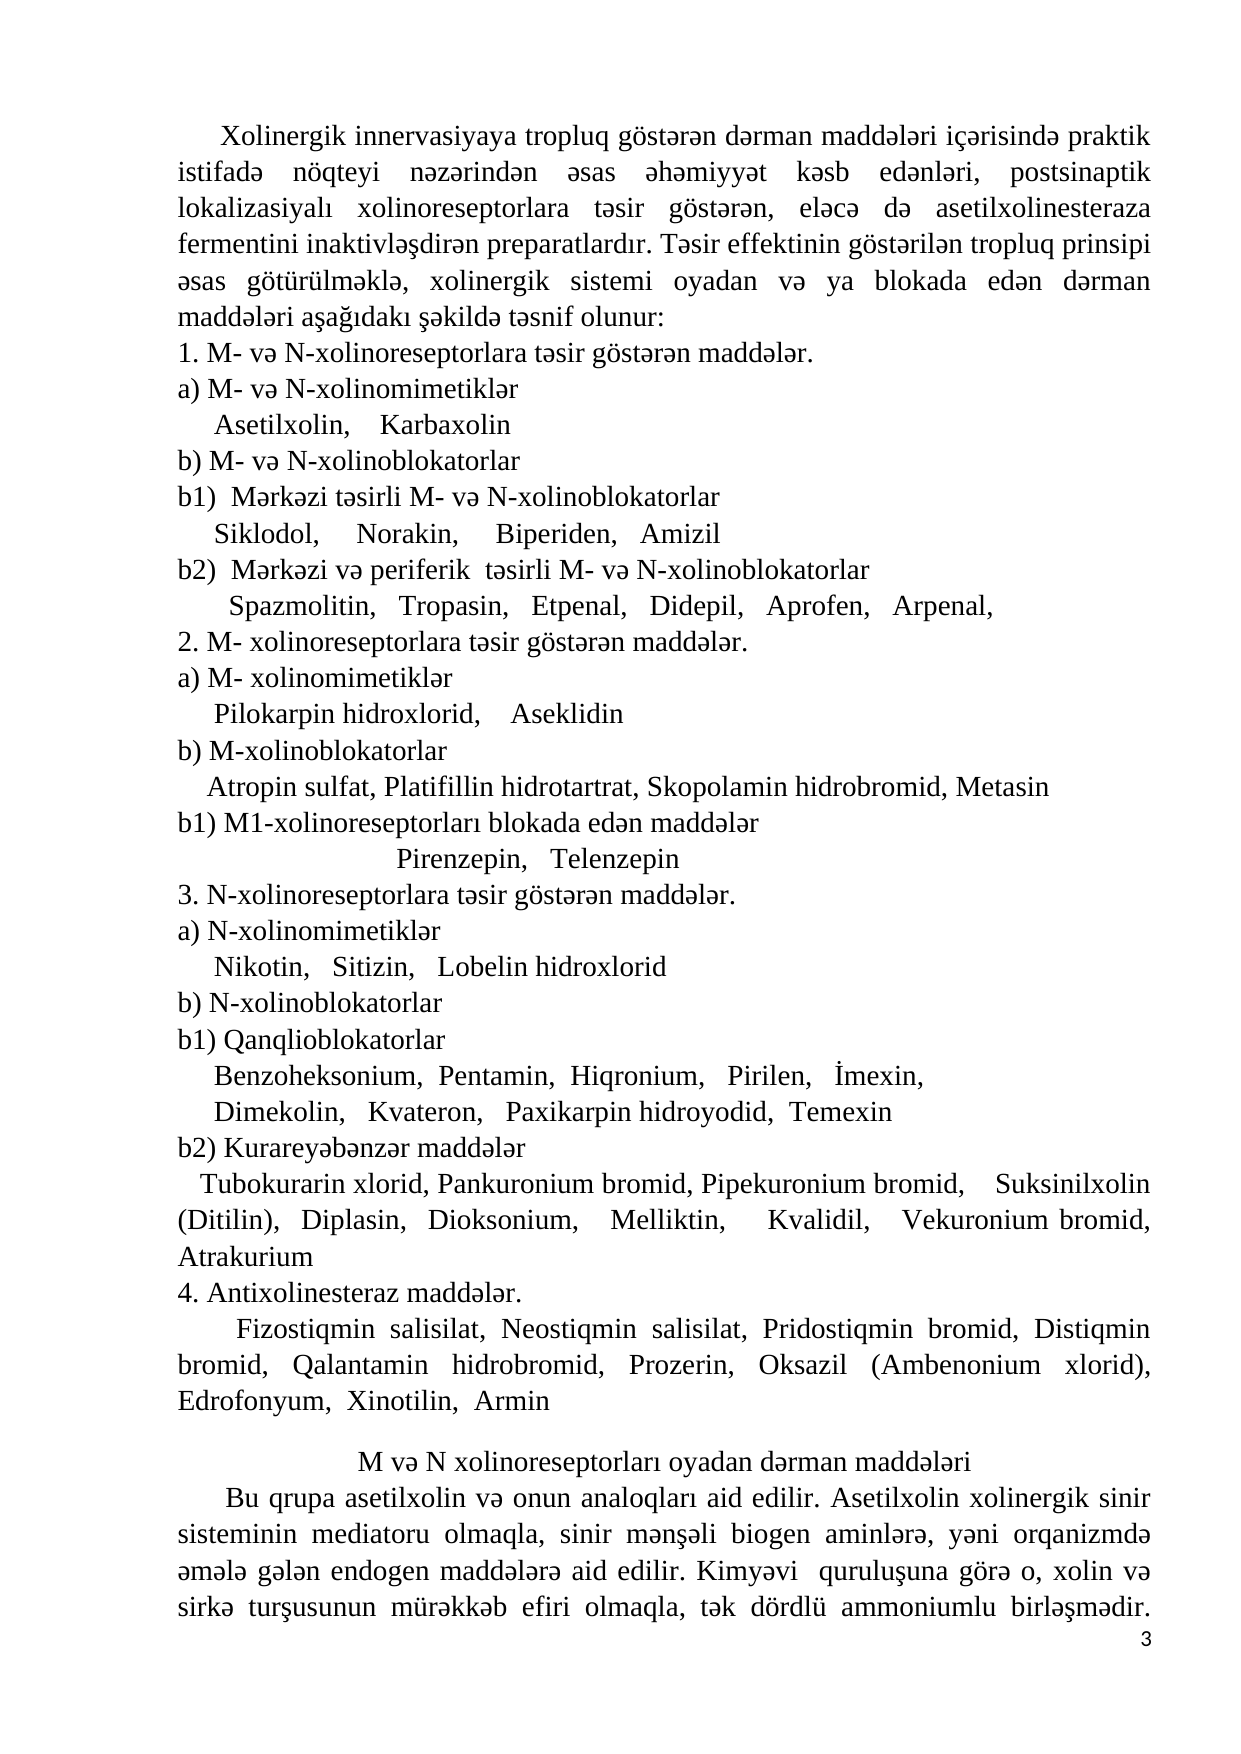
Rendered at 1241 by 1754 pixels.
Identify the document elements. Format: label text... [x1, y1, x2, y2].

text M və N xolinoreseptorları oyadan dərman maddələri [177, 1444, 1152, 1478]
text b1) Qanqlioblokatorlar [177, 1022, 1152, 1055]
text 1. M- və N-xolinoreseptorlara təsir göstərən maddələr. [177, 335, 1152, 368]
text Dimekolin, Kvateron, Paxikarpin hidroyodid, Temexin [177, 1094, 1152, 1128]
text a) M- və N-xolinomimetiklər [177, 371, 1152, 405]
text Asetilxolin, Karbaxolin [177, 407, 1152, 441]
text Tubokurarin xlorid, Pankuronium bromid, Pipekuronium bromid, Suksinilxolin (Ditilin), Diplasin, Dioksonium, Melliktin, Kvalidil, Vekuronium bromid, Atrakurium [177, 1166, 1152, 1272]
text b2) Kurareyəbənzər maddələr [177, 1130, 1152, 1164]
text b) M-xolinoblokatorlar [177, 733, 1152, 766]
text b) N-xolinoblokatorlar [177, 986, 1152, 1019]
text Atropin sulfat, Platifillin hidrotartrat, Skopolamin hidrobromid, Metasin [177, 769, 1152, 802]
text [177, 1481, 1152, 1622]
text 3. N-xolinoreseptorlara təsir göstərən maddələr. [177, 877, 1152, 911]
text b1) Mərkəzi təsirli M- və N-xolinoblokatorlar [177, 479, 1152, 513]
text Pilokarpin hidroxlorid, Aseklidin [177, 696, 1152, 730]
text a) N-xolinomimetiklər [177, 913, 1152, 947]
text a) M- xolinomimetiklər [177, 660, 1152, 694]
text Pirenzepin, Telenzepin [177, 841, 1152, 874]
text b) M- və N-xolinoblokatorlar [177, 443, 1152, 477]
text Spazmolitin, Tropasin, Etpenal, Didepil, Aprofen, Arpenal, [177, 588, 1152, 622]
text Siklodol, Norakin, Biperiden, Amizil [177, 516, 1152, 549]
text b1) M1-xolinoreseptorları blokada edən maddələr [177, 805, 1152, 838]
text Nikotin, Sitizin, Lobelin hidroxlorid [177, 949, 1152, 983]
text Fizostiqmin salisilat, Neostiqmin salisilat, Pridostiqmin bromid, Distiqmin bromid, Qalantamin hidrobromid, Prozerin, Oksazil (Ambenonium xlorid), Edrofonyum, Xinotilin, Armin [177, 1311, 1152, 1417]
text b2) Mərkəzi və periferik təsirli M- və N-xolinoblokatorlar [177, 552, 1152, 585]
text 2. M- xolinoreseptorlara təsir göstərən maddələr. [177, 624, 1152, 658]
text 4. Antixolinesteraz maddələr. [177, 1275, 1152, 1308]
text Xolinergik innervasiyaya tropluq göstərən dərman maddələri içərisində praktik istifadə nöqteyi nəzərindən əsas əhəmiyyət kəsb edənləri, postsinaptik lokalizasiyalı xolinoreseptorlara təsir göstərən, eləcə də asetilxolinesteraza fermentini inaktivləşdirən preparatlardır. Təsir effektinin göstərilən tropluq prinsipi əsas götürülməklə, xolinergik sistemi oyadan və ya blokada edən dərman maddələri aşağıdakı şəkildə təsnif olunur: [177, 118, 1152, 332]
text Benzoheksonium, Pentamin, Hiqronium, Pirilen, İmexin, [177, 1058, 1152, 1091]
